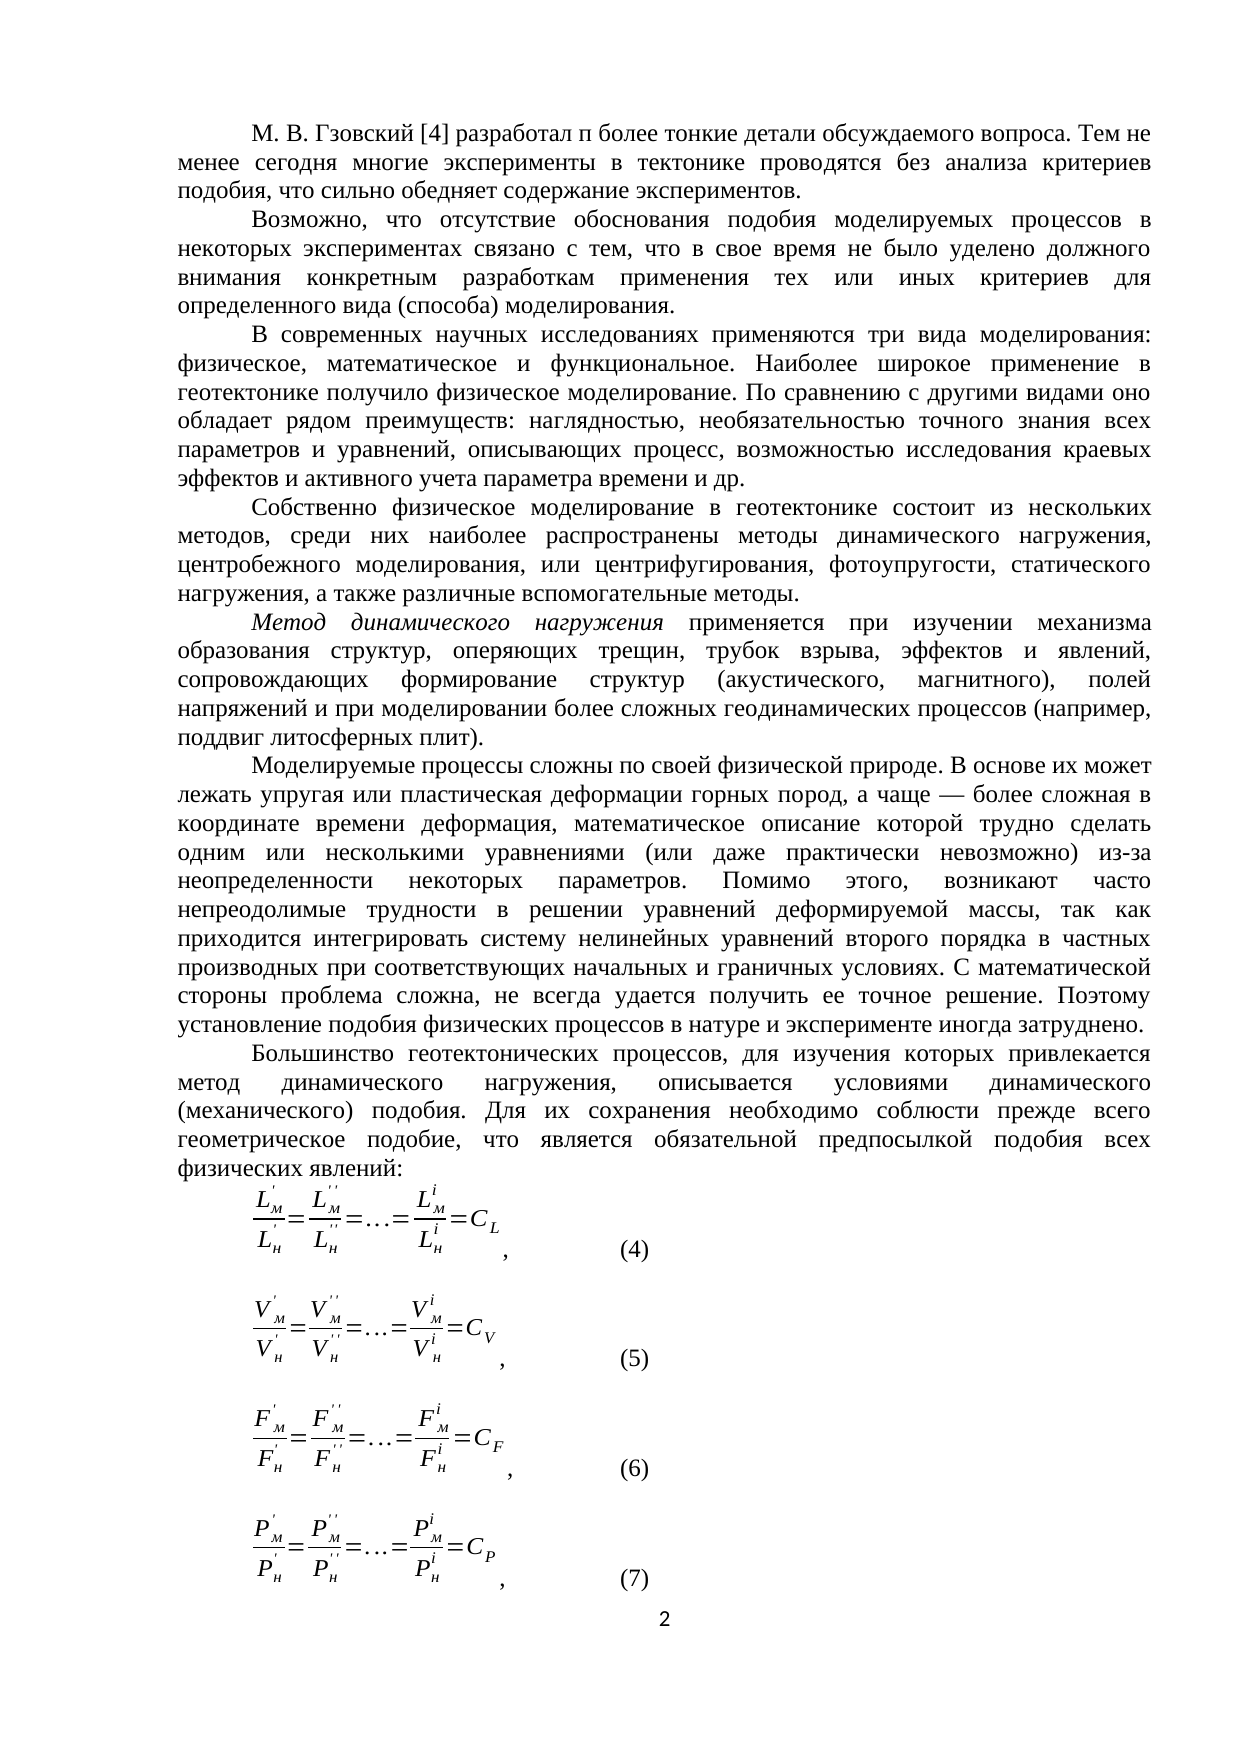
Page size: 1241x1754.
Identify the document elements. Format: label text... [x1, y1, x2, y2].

text , (7) [177, 1511, 1152, 1591]
text Моделируемые процессы сложны по своей физической природе. В основе их может лежать упругая или пластическая деформации горных пород, а чаще — более сложная в координате времени деформация, математическое описание которой трудно сделать одним или несколькими уравнениями (или даже практически невозможно) из-за неопределенности некоторых параметров. Помимо этого, возникают часто непреодолимые трудности в решении уравнений деформируемой массы, так как приходится интегрировать систему нелинейных уравнений второго порядка в частных производных при соответствующих начальных и граничных условиях. С математической стороны проблема сложна, не всегда удается получить ее точное решение. Поэтому установление подобия физических процессов в натуре и эксперименте иногда затруднено. [177, 751, 1152, 1038]
text , (4) [177, 1182, 1152, 1263]
text , (5) [177, 1291, 1152, 1372]
text Возможно, что отсутствие обоснования подобия моделируемых процессов в некоторых экспериментах связано с тем, что в свое время не было уделено должного внимания конкретным разработкам применения тех или иных критериев для определенного вида (способа) моделирования. [177, 204, 1152, 319]
text Собственно физическое моделирование в геотектонике состоит из нескольких методов, среди них наиболее распространены методы динамического нагружения, центробежного моделирования, или центрифугирования, фотоупругости, статического нагружения, а также различные вспомогательные методы. [177, 492, 1152, 607]
text , (6) [177, 1401, 1152, 1482]
text Большинство геотектонических процессов, для изучения которых привлекается метод динамического нагружения, описывается условиями динамического (механического) подобия. Для их сохранения необходимо соблюсти прежде всего геометрическое подобие, что является обязательной предпосылкой подобия всех физических явлений: [177, 1038, 1152, 1182]
text Метод динамического нагружения применяется при изучении механизма образования структур, оперяющих трещин, трубок взрыва, эффектов и явлений, сопровождающих формирование структур (акустического, магнитного), полей напряжений и при моделировании более сложных геодинамических процессов (например, поддвиг литосферных плит). [177, 607, 1152, 751]
text В современных научных исследованиях применяются три вида моделирования: физическое, математическое и функциональное. Наиболее широкое применение в геотектонике получило физическое моделирование. По сравнению с другими видами оно обладает рядом преимуществ: наглядностью, необязательностью точного знания всех параметров и уравнений, описывающих процесс, возможностью исследования краевых эффектов и активного учета параметра времени и др. [177, 319, 1152, 492]
text М. В. Гзовский [4] разработал п более тонкие детали обсуждаемого вопроса. Тем не менее сегодня многие эксперименты в тектонике проводятся без анализа критериев подобия, что сильно обедняет содержание экспериментов. [177, 118, 1152, 204]
